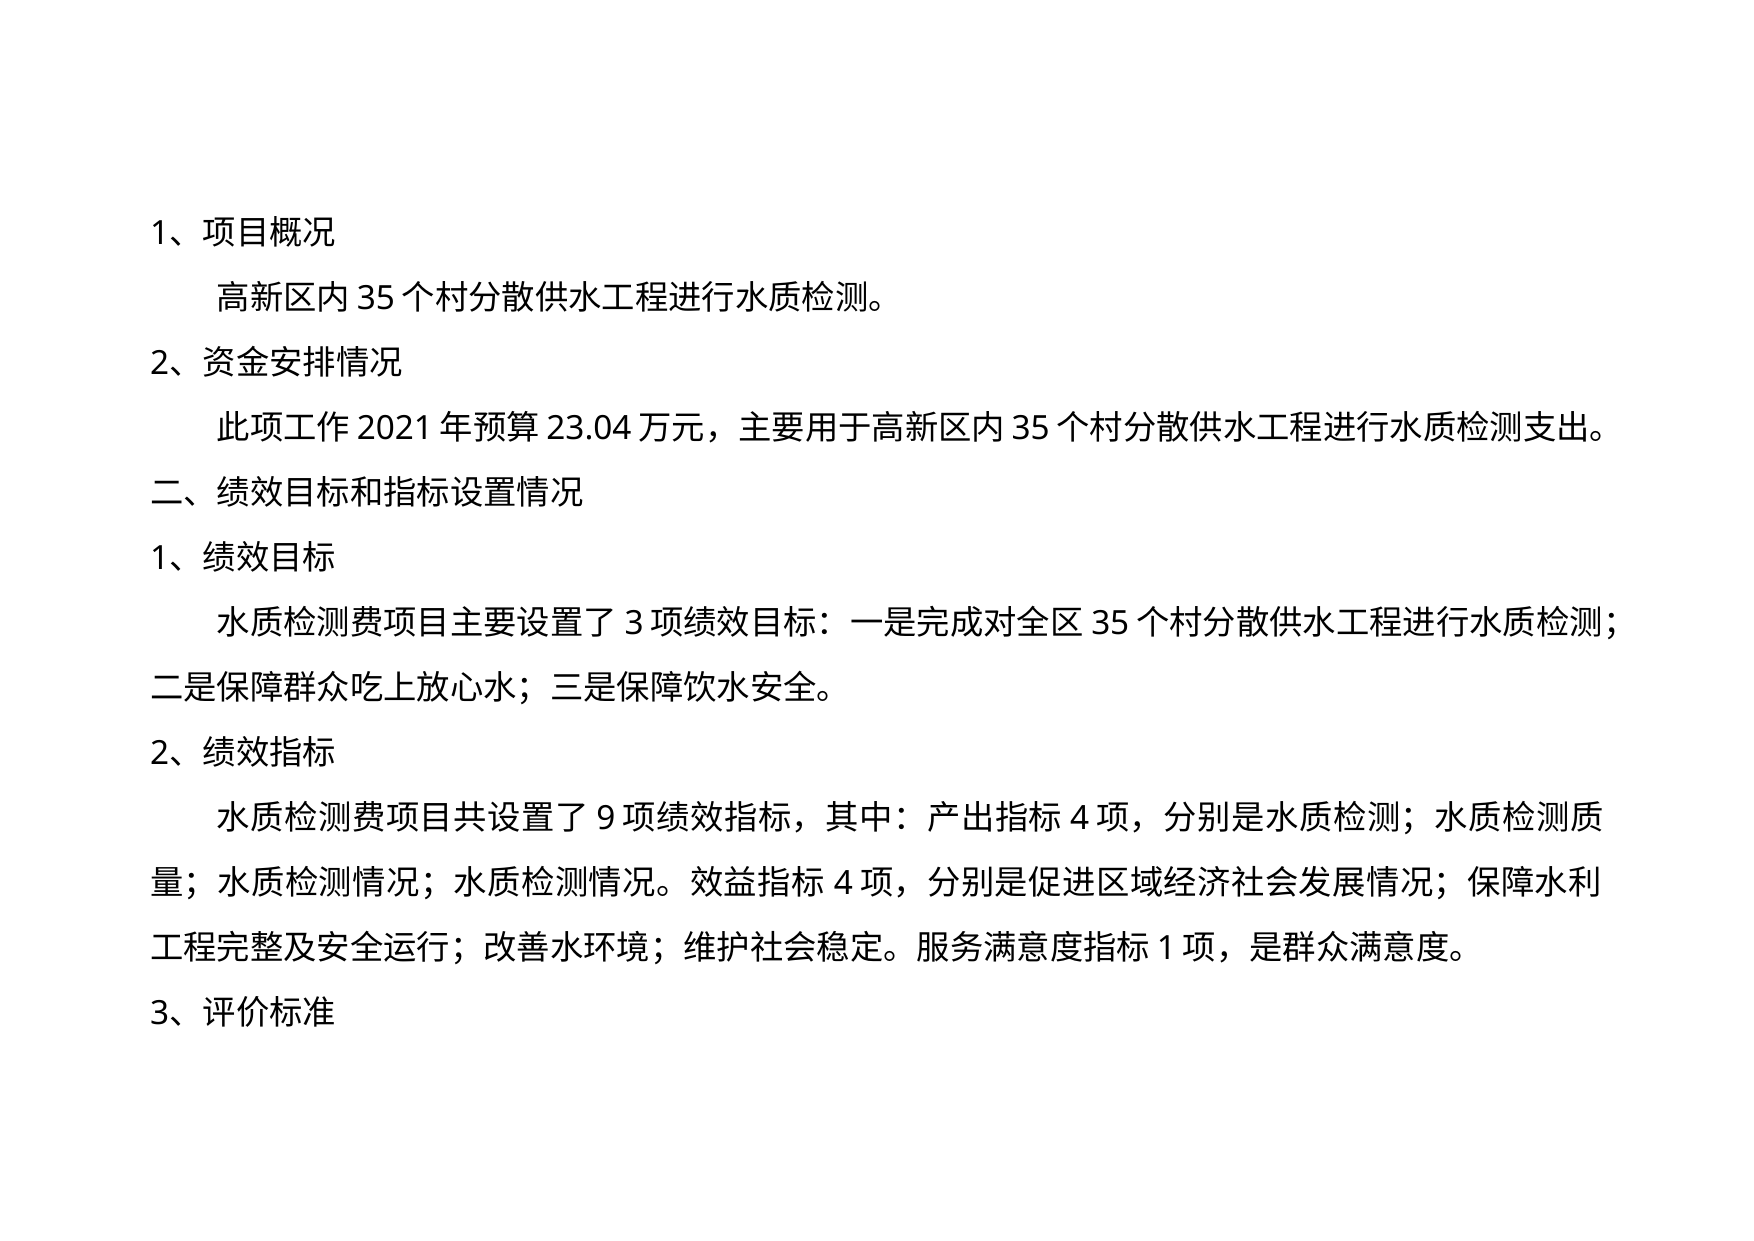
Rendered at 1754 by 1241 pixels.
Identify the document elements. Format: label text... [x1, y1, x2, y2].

text 二、绩效目标和指标设置情况 [150, 458, 1604, 523]
text 1、项目概况 [150, 198, 1604, 263]
text 高新区内35个村分散供水工程进行水质检测。 [150, 263, 1604, 328]
text 1、绩效目标 [150, 523, 1604, 588]
text 此项工作2021年预算23.04万元，主要用于高新区内35个村分散供水工程进行水质检测支出。 [150, 393, 1604, 458]
text 2、绩效指标 [150, 718, 1604, 783]
text 3、评价标准 [150, 978, 1604, 1043]
text 水质检测费项目共设置了9项绩效指标，其中：产出指标4项，分别是水质检测；水质检测质量；水质检测情况；水质检测情况。效益指标4项，分别是促进区域经济社会发展情况；保障水利工程完整及安全运行；改善水环境；维护社会稳定。服务满意度指标1项，是群众满意度。 [150, 783, 1604, 978]
text 水质检测费项目主要设置了3项绩效目标：一是完成对全区35个村分散供水工程进行水质检测；二是保障群众吃上放心水；三是保障饮水安全。 [150, 588, 1604, 718]
text 2、资金安排情况 [150, 328, 1604, 393]
